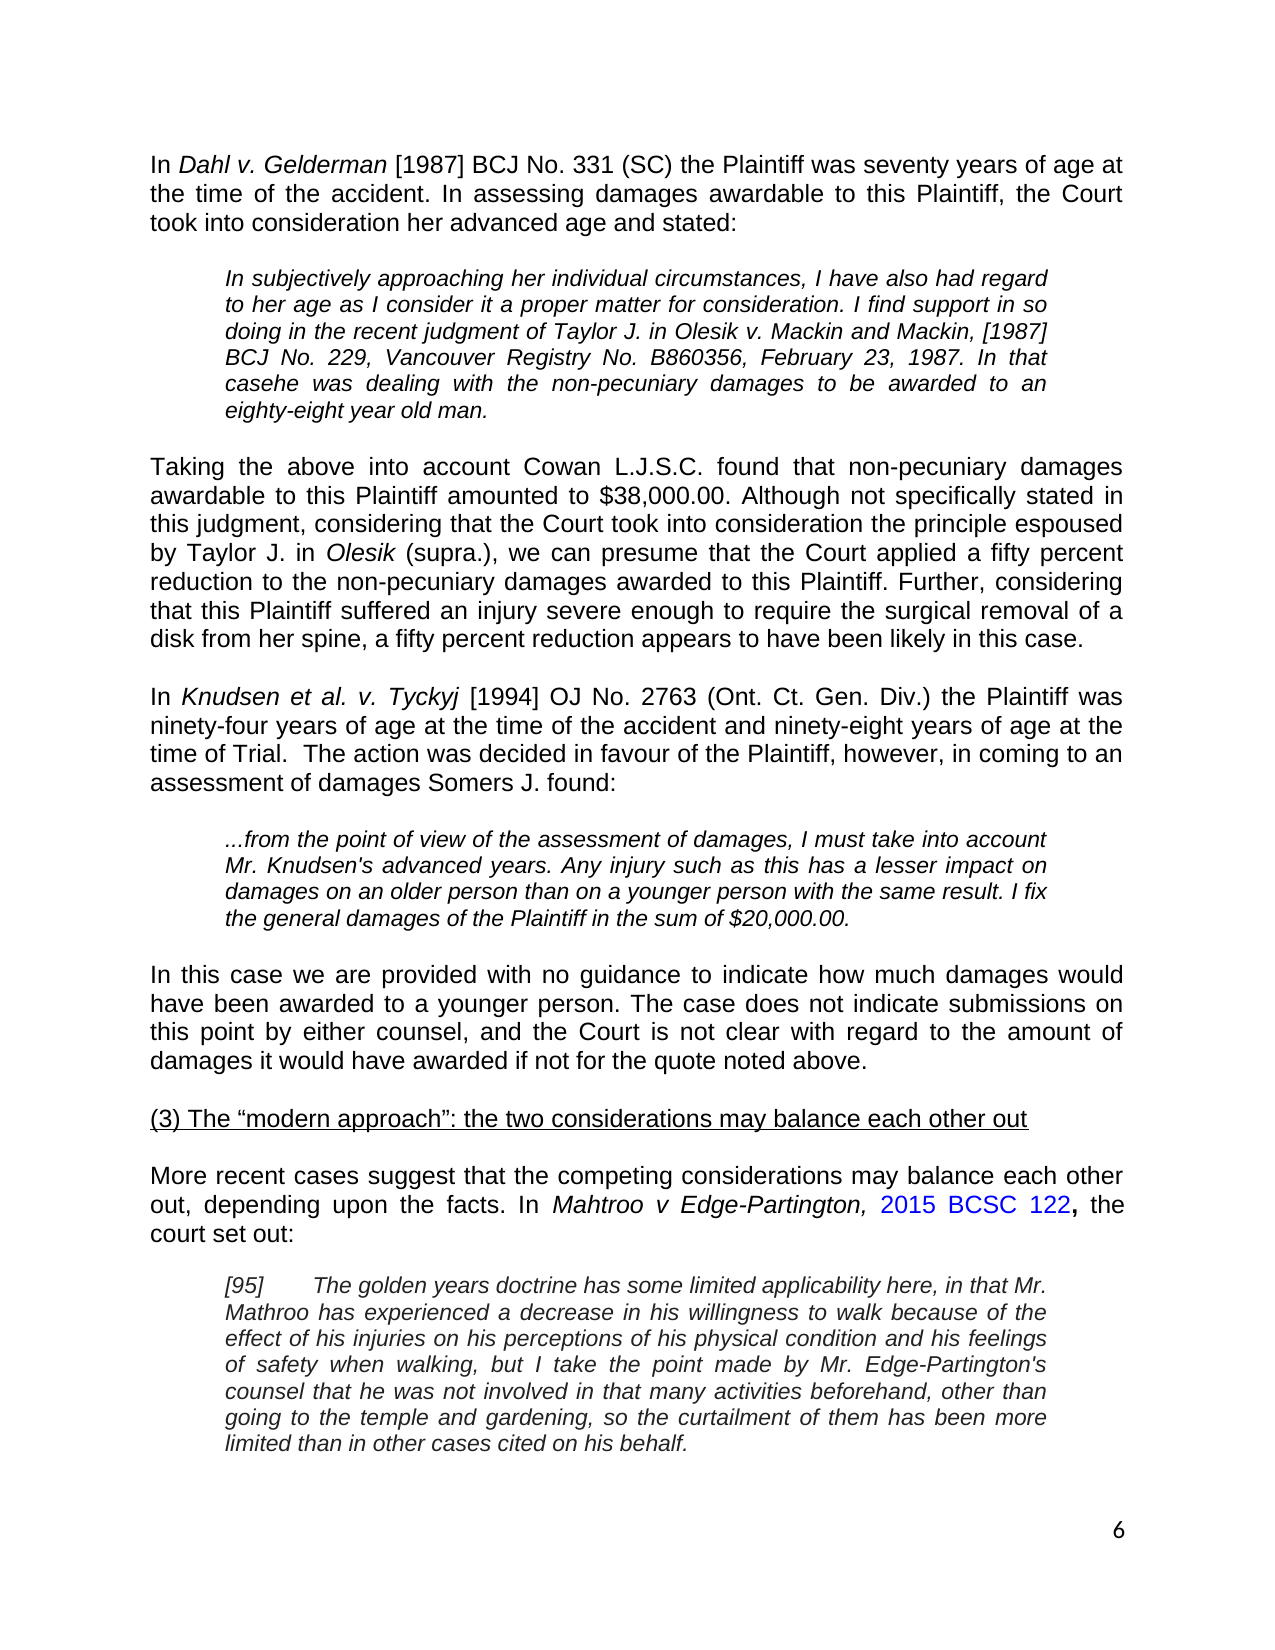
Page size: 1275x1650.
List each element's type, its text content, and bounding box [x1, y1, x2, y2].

text In subjectively approaching her individual circumstances, I have also had regard to her age as I consider it a proper matter for consideration. I find support in so doing in the recent judgment of Taylor J. in Olesik v. Mackin and Mackin, [1987] BCJ No. 229, Vancouver Registry No. B860356, February 23, 1987. In that casehe was dealing with the non-pecuniary damages to be awarded to an eighty-eight year old man. [225, 265, 1050, 423]
text ...from the point of view of the assessment of damages, I must take into account Mr. Knudsen's advanced years. Any injury such as this has a lesser impact on damages on an older person than on a younger person with the same result. I fix the general damages of the Plaintiff in the sum of $20,000.00. [225, 826, 1050, 931]
text In this case we are provided with no guidance to indicate how much damages would have been awarded to a younger person. The case does not indicate submissions on this point by either counsel, and the Court is not clear with regard to the amount of damages it would have awarded if not for the quote noted above. [150, 960, 1125, 1075]
text (3) The “modern approach”: the two considerations may balance each other out [150, 1103, 1125, 1132]
text In Dahl v. Gelderman [1987] BCJ No. 331 (SC) the Plaintiff was seventy years of age at the time of the accident. In assessing damages awardable to this Plaintiff, the Court took into consideration her advanced age and stated: [150, 150, 1125, 236]
text In Knudsen et al. v. Tyckyj [1994] OJ No. 2763 (Ont. Ct. Gen. Div.) the Plaintiff was ninety-four years of age at the time of the accident and ninety-eight years of age at the time of Trial. The action was decided in favour of the Plaintiff, however, in coming to an assessment of damages Somers J. found: [150, 682, 1125, 797]
text Taking the above into account Cowan L.J.S.C. found that non-pecuniary damages awardable to this Plaintiff amounted to $38,000.00. Although not specifically stated in this judgment, considering that the Court took into consideration the principle espoused by Taylor J. in Olesik (supra.), we can presume that the Court applied a fifty percent reduction to the non-pecuniary damages awarded to this Plaintiff. Further, considering that this Plaintiff suffered an injury severe enough to require the surgical removal of a disk from her spine, a fifty percent reduction appears to have been likely in this case. [150, 452, 1125, 653]
text More recent cases suggest that the competing considerations may balance each other out, depending upon the facts. In Mahtroo v Edge-Partington, 2015 BCSC 122, the court set out: [150, 1161, 1125, 1247]
list [95] The golden years doctrine has some limited applicability here, in that Mr. Mathroo has experienced a decrease in his willingness to walk because of the effect of his injuries on his perceptions of his physical condition and his feelings of safety when walking, but I take the point made by Mr. Edge-Partington's counsel that he was not involved in that many activities beforehand, other than going to the temple and gardening, so the curtailment of them has been more limited than in other cases cited on his behalf. [225, 1272, 1050, 1457]
